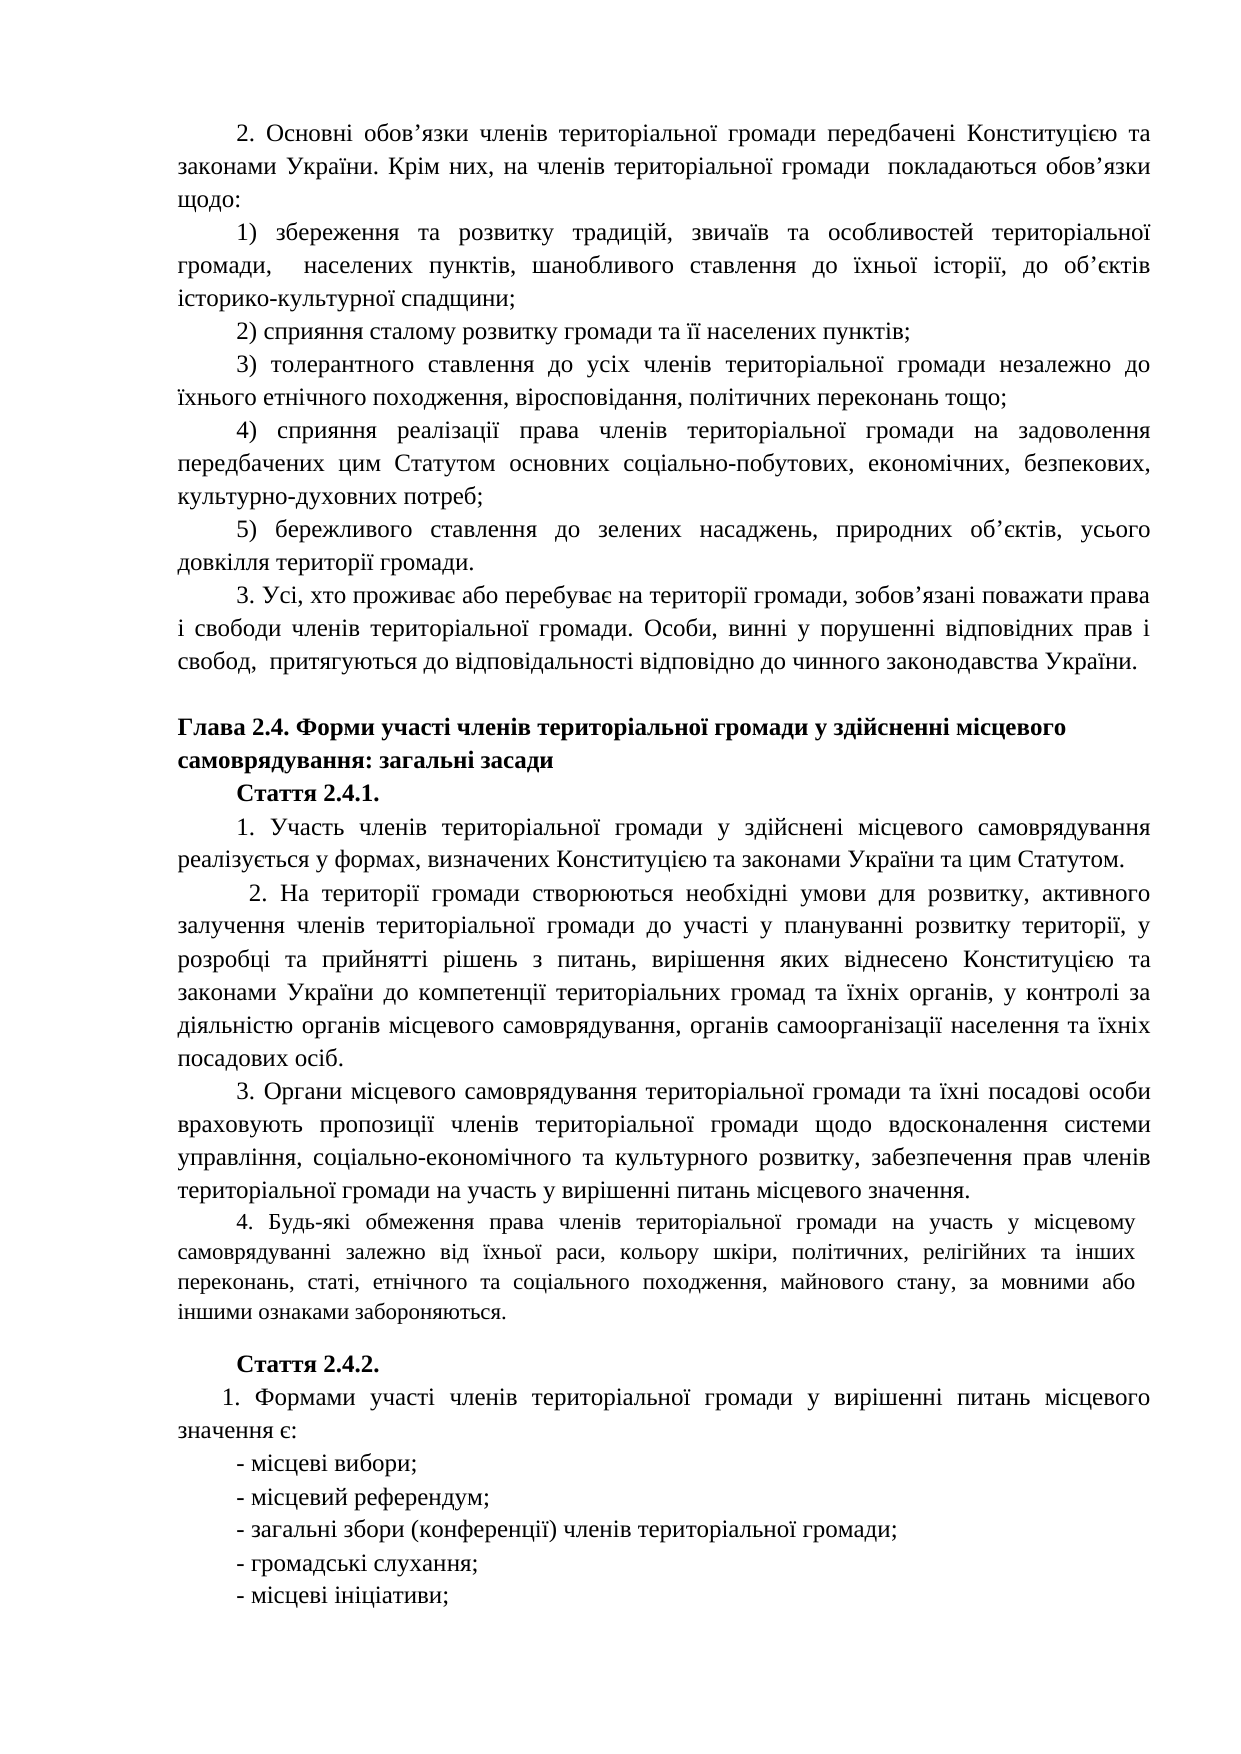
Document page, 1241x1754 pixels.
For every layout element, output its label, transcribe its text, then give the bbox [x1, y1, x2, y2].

text 4. Будь-які обмеження права членів територіальної громади на участь у місцевому самоврядуванні залежно від їхньої раси, кольору шкіри, політичних, релігійних та інших переконань, статі, етнічного та соціального походження, майнового стану, за мовними або іншими ознаками забороняються. [177, 1208, 1137, 1325]
text - громадські слухання; [177, 1548, 1152, 1576]
text - загальні збори (конференції) членів територіальної громади; [177, 1514, 1152, 1543]
text 1. Участь членів територіальної громади у здійснені місцевого самоврядування реалізується у формах, визначених Конституцією та законами України та цим Статутом. [177, 812, 1152, 873]
text 3. Усі, хто проживає або перебуває на території громади, зобов’язані поважати права і свободи членів територіальної громади. Особи, винні у порушенні відповідних прав і свобод, притягуються до відповідальності відповідно до чинного законодавства України. [177, 580, 1152, 675]
text 1. Формами участі членів територіальної громади у вирішенні питань місцевого значення є: [177, 1382, 1152, 1444]
text Стаття 2.4.2. [177, 1349, 1152, 1378]
text 2. Основні обов’язки членів територіальної громади передбачені Конституцією та законами України. Крім них, на членів територіальної громади покладаються обов’язки щодо: [177, 118, 1152, 213]
text Стаття 2.4.1. [177, 778, 1152, 807]
text - місцеві ініціативи; [177, 1581, 1152, 1609]
text 3. Органи місцевого самоврядування територіальної громади та їхні посадові особи враховують пропозиції членів територіальної громади щодо вдосконалення системи управління, соціально-економічного та культурного розвитку, забезпечення прав членів територіальної громади на участь у вирішенні питань місцевого значення. [177, 1076, 1152, 1203]
text - місцеві вибори; [177, 1448, 1152, 1477]
text 2) сприяння сталому розвитку громади та її населених пунктів; [177, 316, 1152, 345]
text 3) толерантного ставлення до усіх членів територіальної громади незалежно до їхнього етнічного походження, віросповідання, політичних переконань тощо; [177, 349, 1152, 411]
text 1) збереження та розвитку традицій, звичаїв та особливостей територіальної громади, населених пунктів, шанобливого ставлення до їхньої історії, до об’єктів історико-культурної спадщини; [177, 217, 1152, 312]
text 2. На території громади створюються необхідні умови для розвитку, активного залучення членів територіальної громади до участі у плануванні розвитку території, у розробці та прийнятті рішень з питань, вирішення яких віднесено Конституцією та законами України до компетенції територіальних громад та їхніх органів, у контролі за діяльністю органів місцевого самоврядування, органів самоорганізації населення та їхніх посадових осіб. [177, 878, 1152, 1071]
text 5) бережливого ставлення до зелених насаджень, природних об’єктів, усього довкілля території громади. [177, 514, 1152, 576]
text - місцевий референдум; [177, 1482, 1152, 1510]
subtitle Глава 2.4. Форми участі членів територіальної громади у здійсненні місцевого самоврядування: загальні засади [177, 712, 1152, 774]
text 4) сприяння реалізації права членів територіальної громади на задоволення передбачених цим Статутом основних соціально-побутових, економічних, безпекових, культурно-духовних потреб; [177, 415, 1152, 510]
